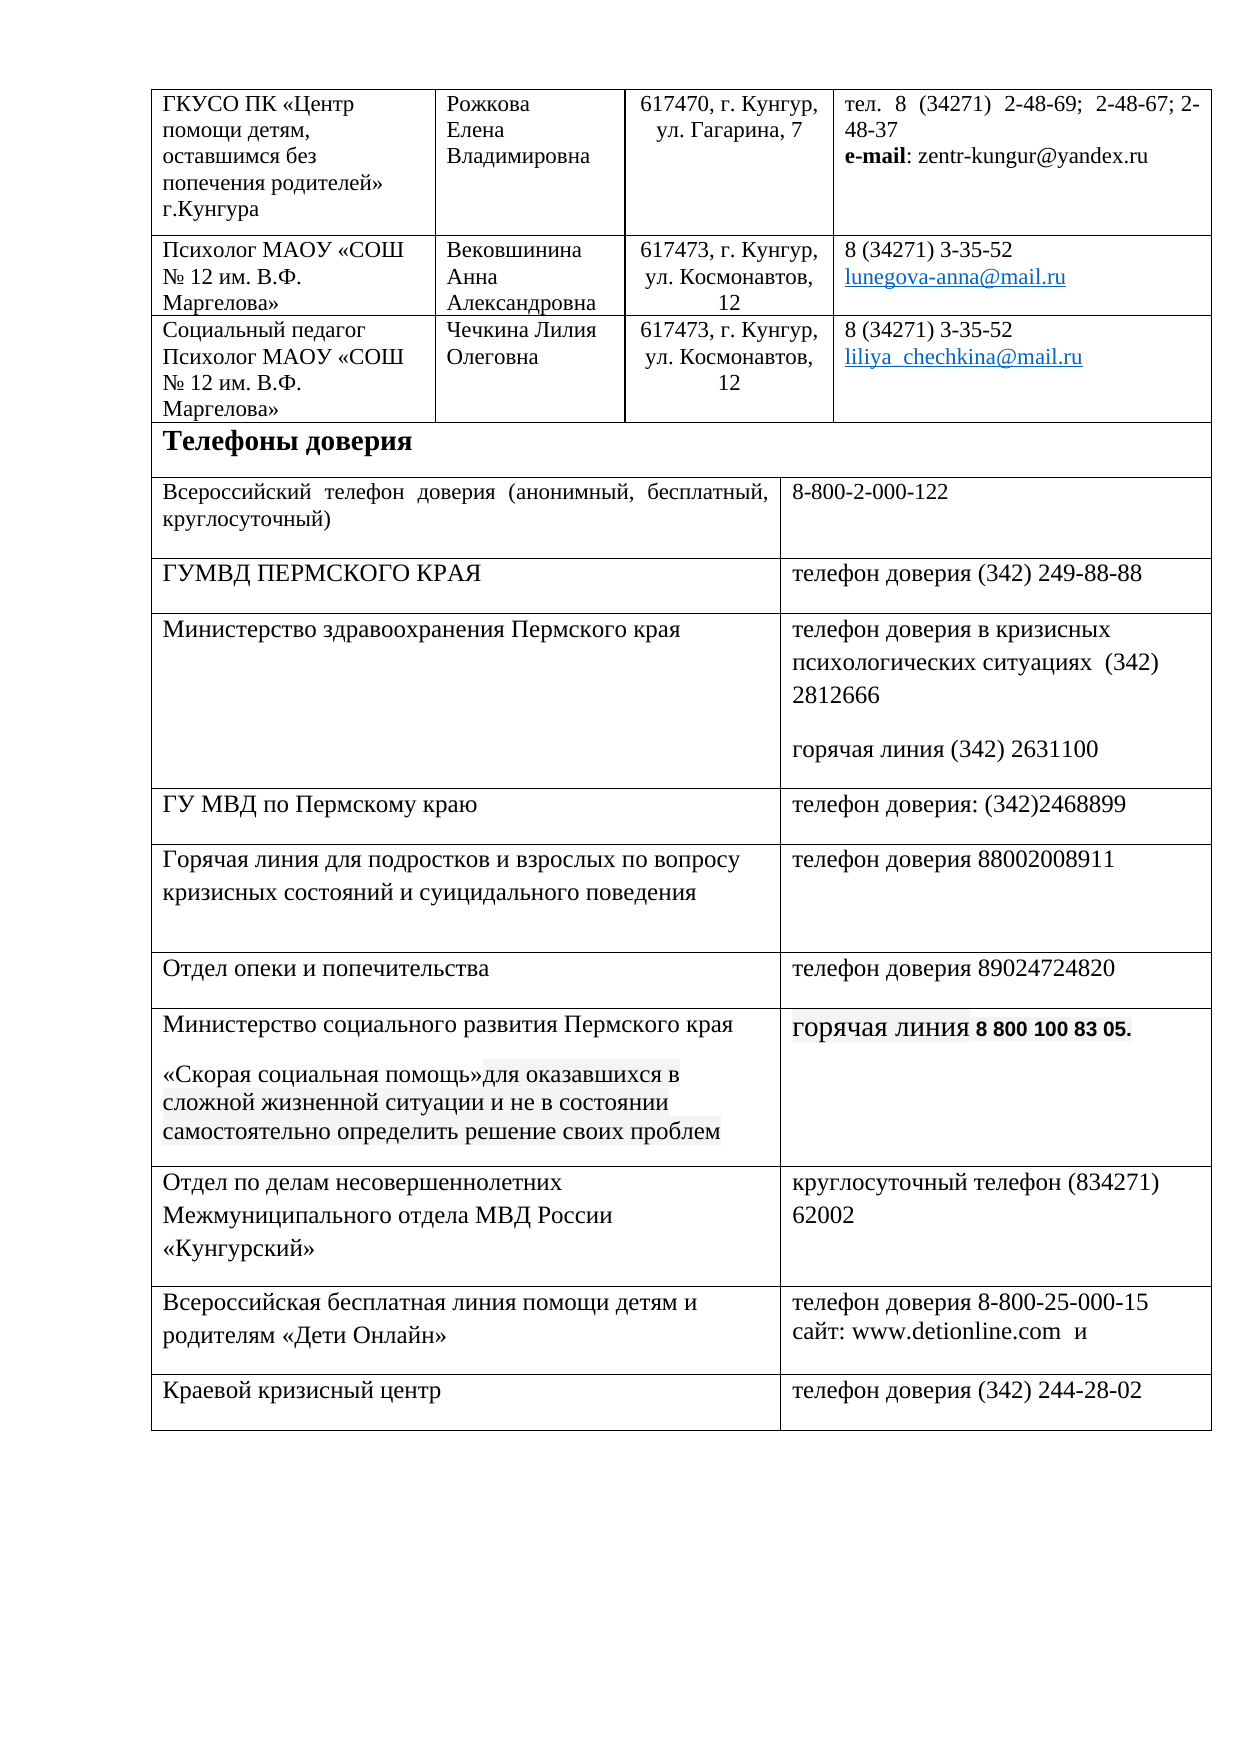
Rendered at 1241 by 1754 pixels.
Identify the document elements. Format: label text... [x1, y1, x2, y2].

table_cell 8 (34271) 3-35-52 lunegova-anna@mail.ru [834, 236, 1211, 315]
table_cell телефон доверия 88002008911 [781, 845, 1211, 952]
table_cell Отдел опеки и попечительства [152, 953, 780, 1008]
table_cell 8 (34271) 3-35-52 liliya_chechkina@mail.ru [834, 316, 1211, 422]
table_cell телефон доверия (342) 249-88-88 [781, 559, 1211, 613]
table_cell Министерство социального развития Пермского края «Скорая социальная помощь»для оказавшихся в сложной жизненной ситуации и не в состоянии самостоятельно определить решение своих проблем [152, 1009, 780, 1166]
table_cell телефон доверия (342) 244-28-02 [781, 1375, 1211, 1429]
table_cell Социальный педагог Психолог МАОУ «СОШ № 12 им. В.Ф. Маргелова» [152, 316, 435, 422]
table_cell Телефоны доверия [152, 423, 1211, 477]
table_cell ГУ МВД по Пермскому краю [152, 789, 780, 843]
table_cell горячая линия 8 800 100 83 05. [781, 1009, 1211, 1166]
table_cell 8-800-2-000-122 [781, 478, 1211, 557]
table_cell телефон доверия: (342)2468899 [781, 789, 1211, 843]
table_cell Отдел по делам несовершеннолетних Межмуниципального отдела МВД России «Кунгурский» [152, 1167, 780, 1286]
table_cell Всероссийская бесплатная линия помощи детям и родителям «Дети Онлайн» [152, 1287, 780, 1374]
table_cell ГУМВД ПЕРМСКОГО КРАЯ [152, 559, 780, 613]
table_cell Чечкина Лилия Олеговна [436, 316, 624, 422]
table_cell телефон доверия 8-800-25-000-15 сайт: www.detionline.com и [781, 1287, 1211, 1374]
table_cell круглосуточный телефон (834271) 62002 [781, 1167, 1211, 1286]
table_cell 617470, г. Кунгур, ул. Гагарина, 7 [626, 90, 833, 235]
table_cell тел. 8 (34271) 2-48-69; 2-48-67; 2-48-37 е-mail: zentr-kungur@yandex.ru [834, 90, 1211, 235]
table_cell Горячая линия для подростков и взрослых по вопросу кризисных состояний и суицидального поведения [152, 845, 780, 952]
table_cell Психолог МАОУ «СОШ № 12 им. В.Ф. Маргелова» [152, 236, 435, 315]
table_cell телефон доверия в кризисных психологических ситуациях (342) 2812666 горячая линия (342) 2631100 [781, 614, 1211, 788]
table_cell Краевой кризисный центр [152, 1375, 780, 1429]
table_cell ГКУСО ПК «Центр помощи детям, оставшимся без попечения родителей» г.Кунгура [152, 90, 435, 235]
table_cell 617473, г. Кунгур, ул. Космонавтов, 12 [626, 316, 833, 422]
table_cell Рожкова Елена Владимировна [436, 90, 624, 235]
table_cell Министерство здравоохранения Пермского края [152, 614, 780, 788]
table_cell Всероссийский телефон доверия (анонимный, бесплатный, круглосуточный) [152, 478, 780, 557]
table_cell телефон доверия 89024724820 [781, 953, 1211, 1008]
